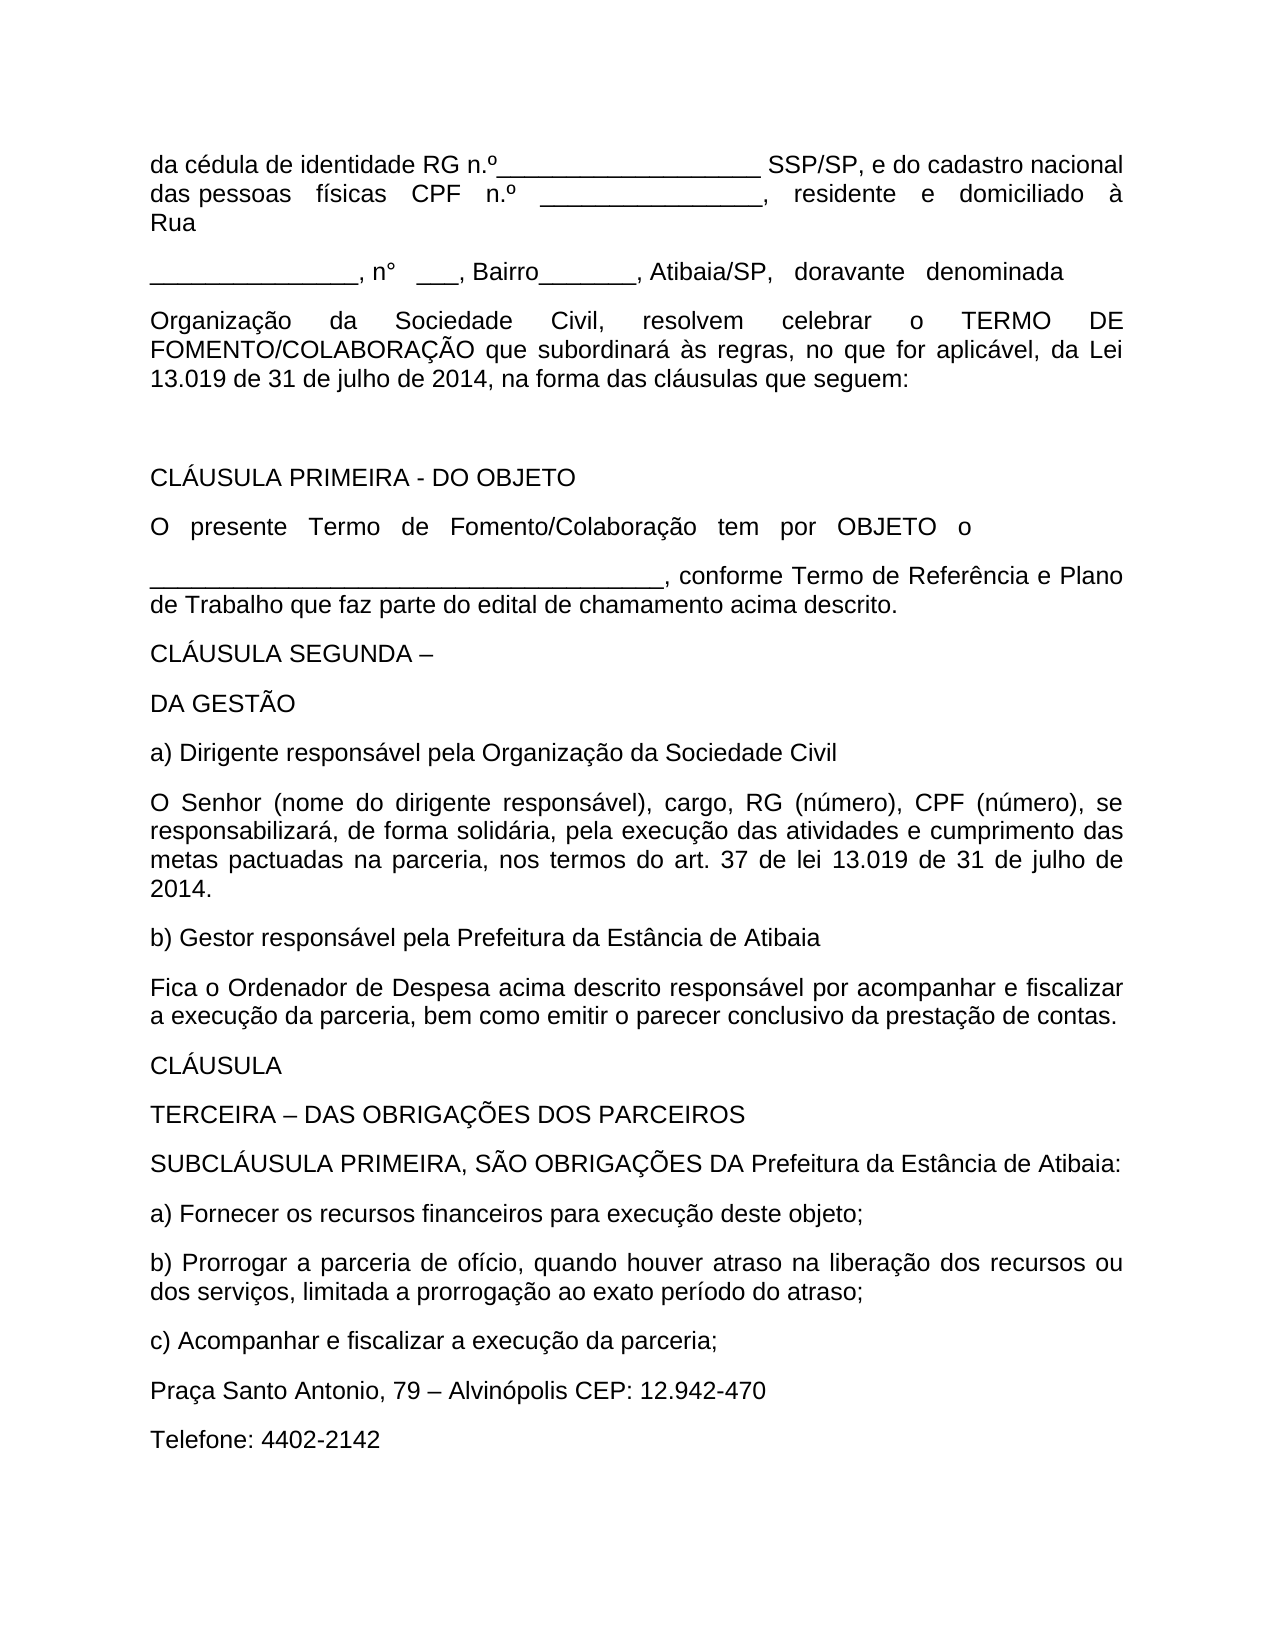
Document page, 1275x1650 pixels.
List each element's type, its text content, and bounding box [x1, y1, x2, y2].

text b) Gestor responsável pela Prefeitura da Estância de Atibaia [150, 923, 1125, 952]
text TERCEIRA – DAS OBRIGAÇÕES DOS PARCEIROS [150, 1100, 1125, 1129]
text CLÁUSULA SEGUNDA – [150, 639, 1125, 668]
text O Senhor (nome do dirigente responsável), cargo, RG (número), CPF (número), se responsabilizará, de forma solidária, pela execução das atividades e cumprimento das metas pactuadas na parceria, nos termos do art. 37 de lei 13.019 de 31 de julho de 2014. [150, 787, 1125, 902]
text c) Acompanhar e fiscalizar a execução da parceria; [150, 1326, 1125, 1355]
text O presente Termo de Fomento/Colaboração tem por OBJETO o [150, 512, 1125, 541]
text Praça Santo Antonio, 79 – Alvinópolis CEP: 12.942-470 [150, 1376, 1125, 1404]
text Organização da Sociedade Civil, resolvem celebrar o TERMO DE FOMENTO/COLABORAÇÃO que subordinará às regras, no que for aplicável, da Lei 13.019 de 31 de julho de 2014, na forma das cláusulas que seguem: [150, 306, 1125, 392]
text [150, 150, 1125, 236]
text SUBCLÁUSULA PRIMEIRA, SÃO OBRIGAÇÕES DA Prefeitura da Estância de Atibaia: [150, 1149, 1125, 1178]
text _______________, n° ___, Bairro_______, Atibaia/SP, doravante denominada [150, 257, 1125, 286]
text a) Fornecer os recursos financeiros para execução deste objeto; [150, 1199, 1125, 1227]
text a) Dirigente responsável pela Organização da Sociedade Civil [150, 738, 1125, 767]
text DA GESTÃO [150, 689, 1125, 717]
text Fica o Ordenador de Despesa acima descrito responsável por acompanhar e fiscalizar a execução da parceria, bem como emitir o parecer conclusivo da prestação de contas. [150, 972, 1125, 1030]
text CLÁUSULA [150, 1051, 1125, 1079]
text CLÁUSULA PRIMEIRA - DO OBJETO [150, 462, 1125, 491]
text Telefone: 4402-2142 [150, 1425, 1125, 1454]
text b) Prorrogar a parceria de ofício, quando houver atraso na liberação dos recursos ou dos serviços, limitada a prorrogação ao exato período do atraso; [150, 1248, 1125, 1306]
text _____________________________________, conforme Termo de Referência e Plano de Trabalho que faz parte do edital de chamamento acima descrito. [150, 561, 1125, 619]
